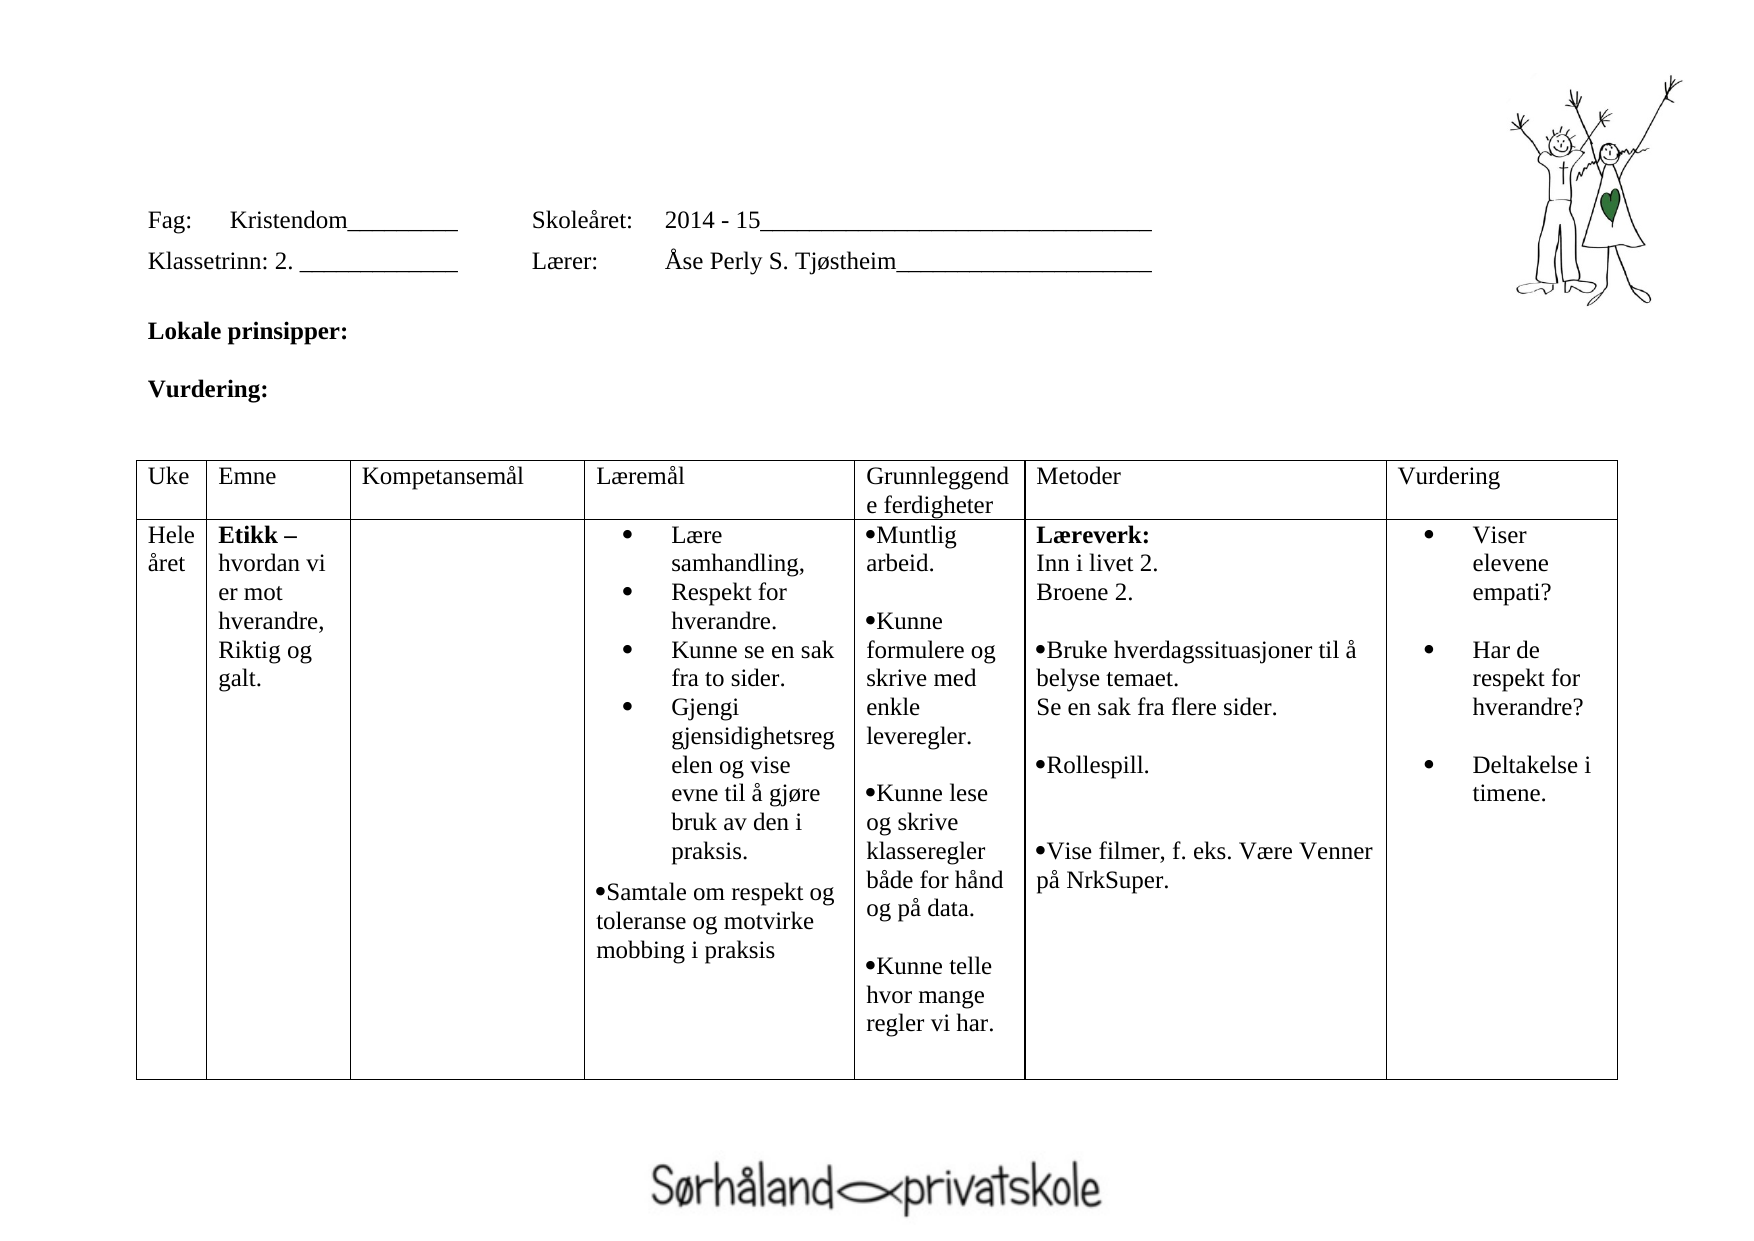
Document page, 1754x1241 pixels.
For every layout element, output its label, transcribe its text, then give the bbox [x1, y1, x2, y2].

table_header Uke [137, 461, 206, 519]
table_header Grunnleggende ferdigheter [855, 461, 1024, 519]
table_header Metoder [1026, 461, 1386, 519]
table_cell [1026, 520, 1386, 1078]
table_header Vurdering [1387, 461, 1617, 519]
text Vurdering: [148, 374, 1606, 403]
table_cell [585, 520, 854, 1078]
text Fag: Kristendom Skoleåret: 2014 - 15 [148, 205, 1606, 234]
picture [1506, 73, 1687, 311]
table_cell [137, 520, 206, 1078]
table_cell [207, 520, 350, 1078]
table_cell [1387, 520, 1617, 1078]
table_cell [351, 520, 584, 1078]
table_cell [855, 520, 1024, 1078]
picture [636, 1150, 1118, 1225]
table_header Læremål [585, 461, 854, 519]
table_header Kompetansemål [351, 461, 584, 519]
text Lokale prinsipper: [148, 316, 1606, 345]
text Klassetrinn: 2. Lærer: Åse Perly S. Tjøstheim [148, 246, 1606, 275]
table_header Emne [207, 461, 350, 519]
